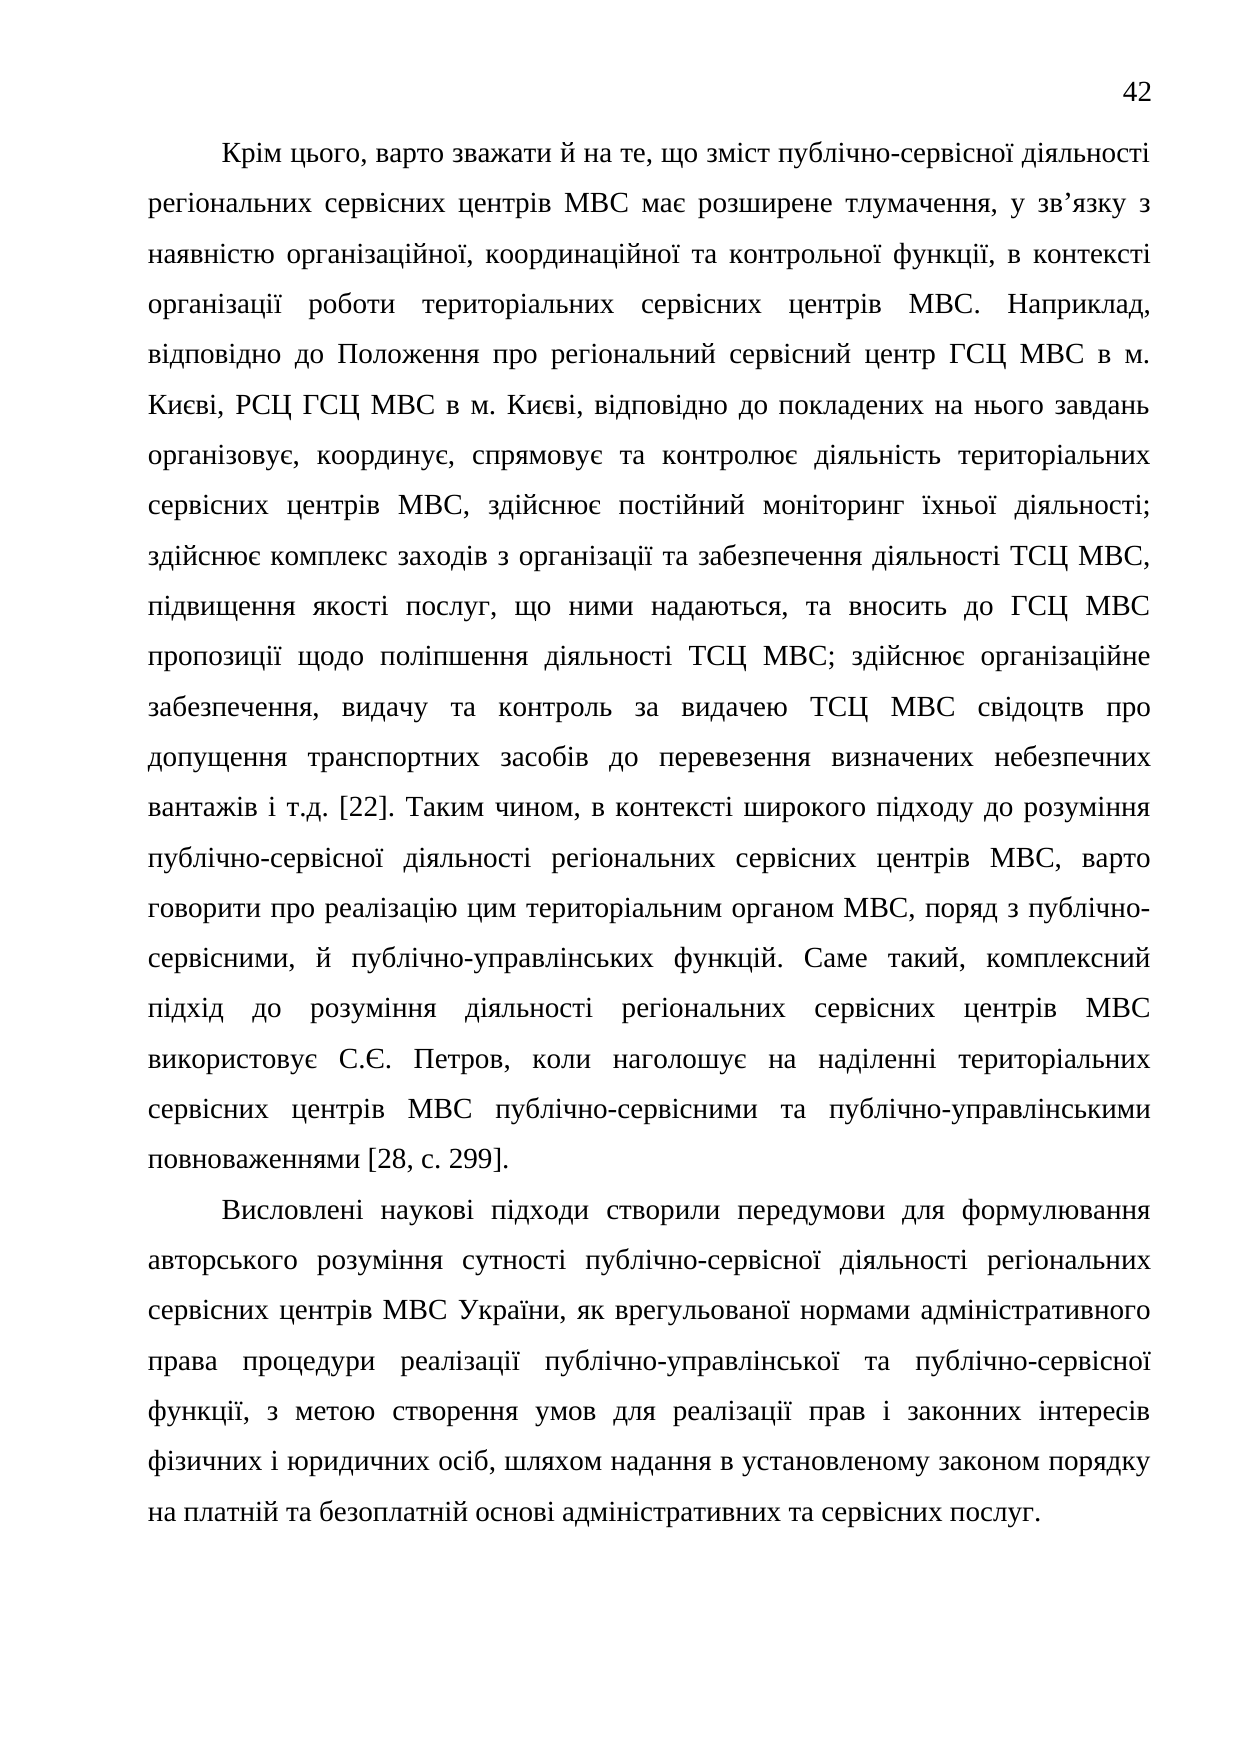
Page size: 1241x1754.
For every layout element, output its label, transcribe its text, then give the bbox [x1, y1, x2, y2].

text Висловлені наукові підходи створили передумови для формулювання авторського розуміння сутності публічно-сервісної діяльності регіональних сервісних центрів МВС України, як врегульованої нормами адміністративного права процедури реалізації публічно-управлінської та публічно-сервісної функції, з метою створення умов для реалізації прав і законних інтересів фізичних і юридичних осіб, шляхом надання в установленому законом порядку на платній та безоплатній основі адміністративних та сервісних послуг. [148, 1192, 1152, 1527]
text Крім цього, варто зважати й на те, що зміст публічно-сервісної діяльності регіональних сервісних центрів МВС має розширене тлумачення, у зв’язку з наявністю організаційної, координаційної та контрольної функції, в контексті організації роботи територіальних сервісних центрів МВС. Наприклад, відповідно до Положення про регіональний сервісний центр ГСЦ МВС в м. Києві, РСЦ ГСЦ МВС в м. Києві, відповідно до покладених на нього завдань організовує, координує, спрямовує та контролює діяльність територіальних сервісних центрів МВС, здійснює постійний моніторинг їхньої діяльності; здійснює комплекс заходів з організації та забезпечення діяльності ТСЦ МВС, підвищення якості послуг, що ними надаються, та вносить до ГСЦ МВС пропозиції щодо поліпшення діяльності ТСЦ МВС; здійснює організаційне забезпечення, видачу та контроль за видачею ТСЦ МВС свідоцтв про допущення транспортних засобів до перевезення визначених небезпечних вантажів і т.д. [22]. Таким чином, в контексті широкого підходу до розуміння публічно-сервісної діяльності регіональних сервісних центрів МВС, варто говорити про реалізацію цим територіальним органом МВС, поряд з публічно-сервісними, й публічно-управлінських функцій. Саме такий, комплексний підхід до розуміння діяльності регіональних сервісних центрів МВС використовує С.Є. Петров, коли наголошує на наділенні територіальних сервісних центрів МВС публічно-сервісними та публічно-управлінськими повноваженнями [28, с. 299]. [148, 135, 1152, 1175]
